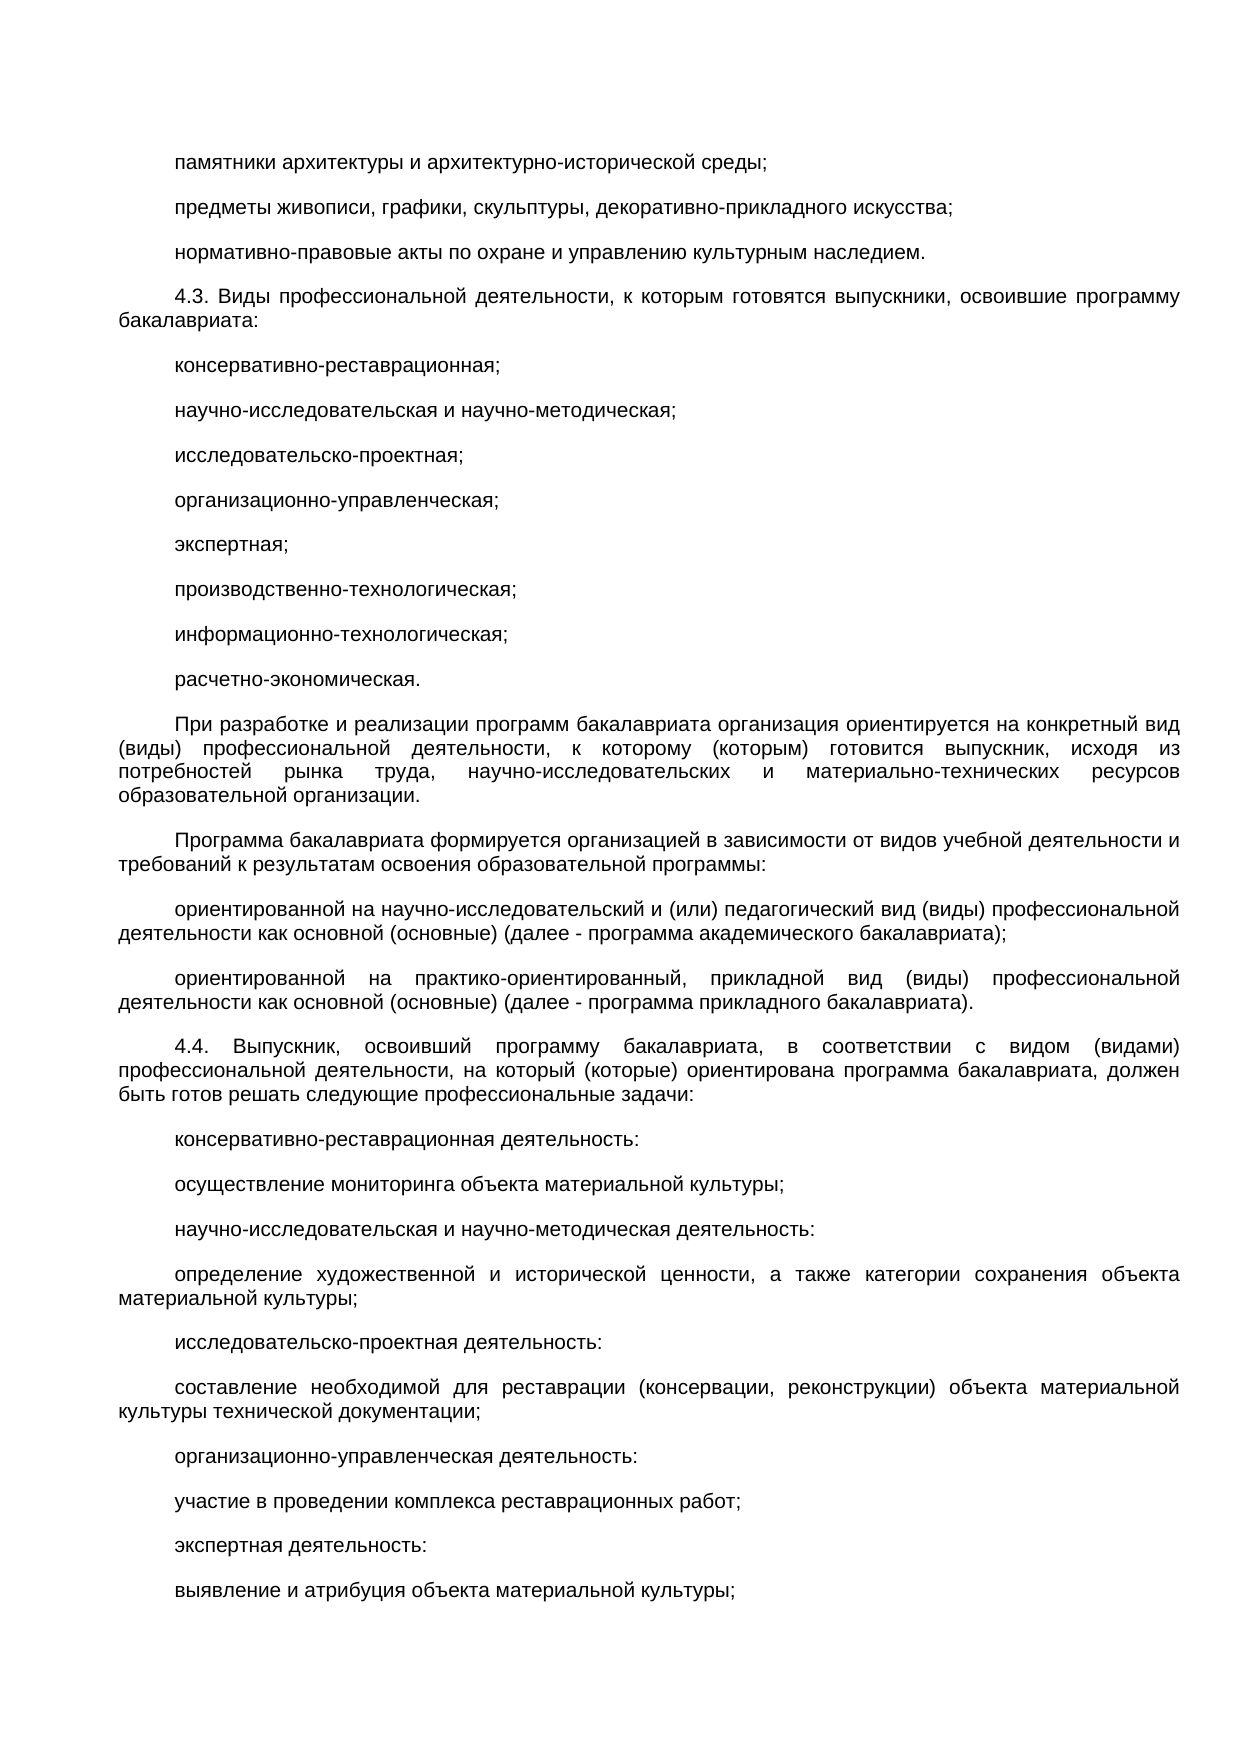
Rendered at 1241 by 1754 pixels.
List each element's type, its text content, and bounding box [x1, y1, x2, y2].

text производственно-технологическая; [118, 577, 1181, 601]
text осуществление мониторинга объекта материальной культуры; [118, 1172, 1181, 1196]
text информационно-технологическая; [118, 622, 1181, 646]
text консервативно-реставрационная деятельность: [118, 1127, 1181, 1151]
text исследовательско-проектная; [118, 443, 1181, 467]
text ориентированной на научно-исследовательский и (или) педагогический вид (виды) профессиональной деятельности как основной (основные) (далее - программа академического бакалавриата); [118, 897, 1181, 945]
text исследовательско-проектная деятельность: [118, 1330, 1181, 1354]
text определение художественной и исторической ценности, а также категории сохранения объекта материальной культуры; [118, 1261, 1181, 1309]
text экспертная; [118, 532, 1181, 556]
text экспертная деятельность: [118, 1533, 1181, 1557]
text предметы живописи, графики, скульптуры, декоративно-прикладного искусства; [118, 195, 1181, 219]
text расчетно-экономическая. [118, 667, 1181, 691]
text памятники архитектуры и архитектурно-исторической среды; [118, 150, 1181, 174]
text Программа бакалавриата формируется организацией в зависимости от видов учебной деятельности и требований к результатам освоения образовательной программы: [118, 828, 1181, 876]
text организационно-управленческая; [118, 487, 1181, 511]
text выявление и атрибуция объекта материальной культуры; [118, 1578, 1181, 1602]
text нормативно-правовые акты по охране и управлению культурным наследием. [118, 239, 1181, 263]
text При разработке и реализации программ бакалавриата организация ориентируется на конкретный вид (виды) профессиональной деятельности, к которому (которым) готовится выпускник, исходя из потребностей рынка труда, научно-исследовательских и материально-технических ресурсов образовательной организации. [118, 711, 1181, 807]
text научно-исследовательская и научно-методическая деятельность: [118, 1217, 1181, 1241]
text 4.4. Выпускник, освоивший программу бакалавриата, в соответствии с видом (видами) профессиональной деятельности, на который (которые) ориентирована программа бакалавриата, должен быть готов решать следующие профессиональные задачи: [118, 1034, 1181, 1106]
text 4.3. Виды профессиональной деятельности, к которым готовятся выпускники, освоившие программу бакалавриата: [118, 284, 1181, 332]
text организационно-управленческая деятельность: [118, 1444, 1181, 1468]
text консервативно-реставрационная; [118, 353, 1181, 377]
text ориентированной на практико-ориентированный, прикладной вид (виды) профессиональной деятельности как основной (основные) (далее - программа прикладного бакалавриата). [118, 966, 1181, 1013]
text научно-исследовательская и научно-методическая; [118, 398, 1181, 422]
text составление необходимой для реставрации (консервации, реконструкции) объекта материальной культуры технической документации; [118, 1375, 1181, 1423]
text участие в проведении комплекса реставрационных работ; [118, 1488, 1181, 1512]
